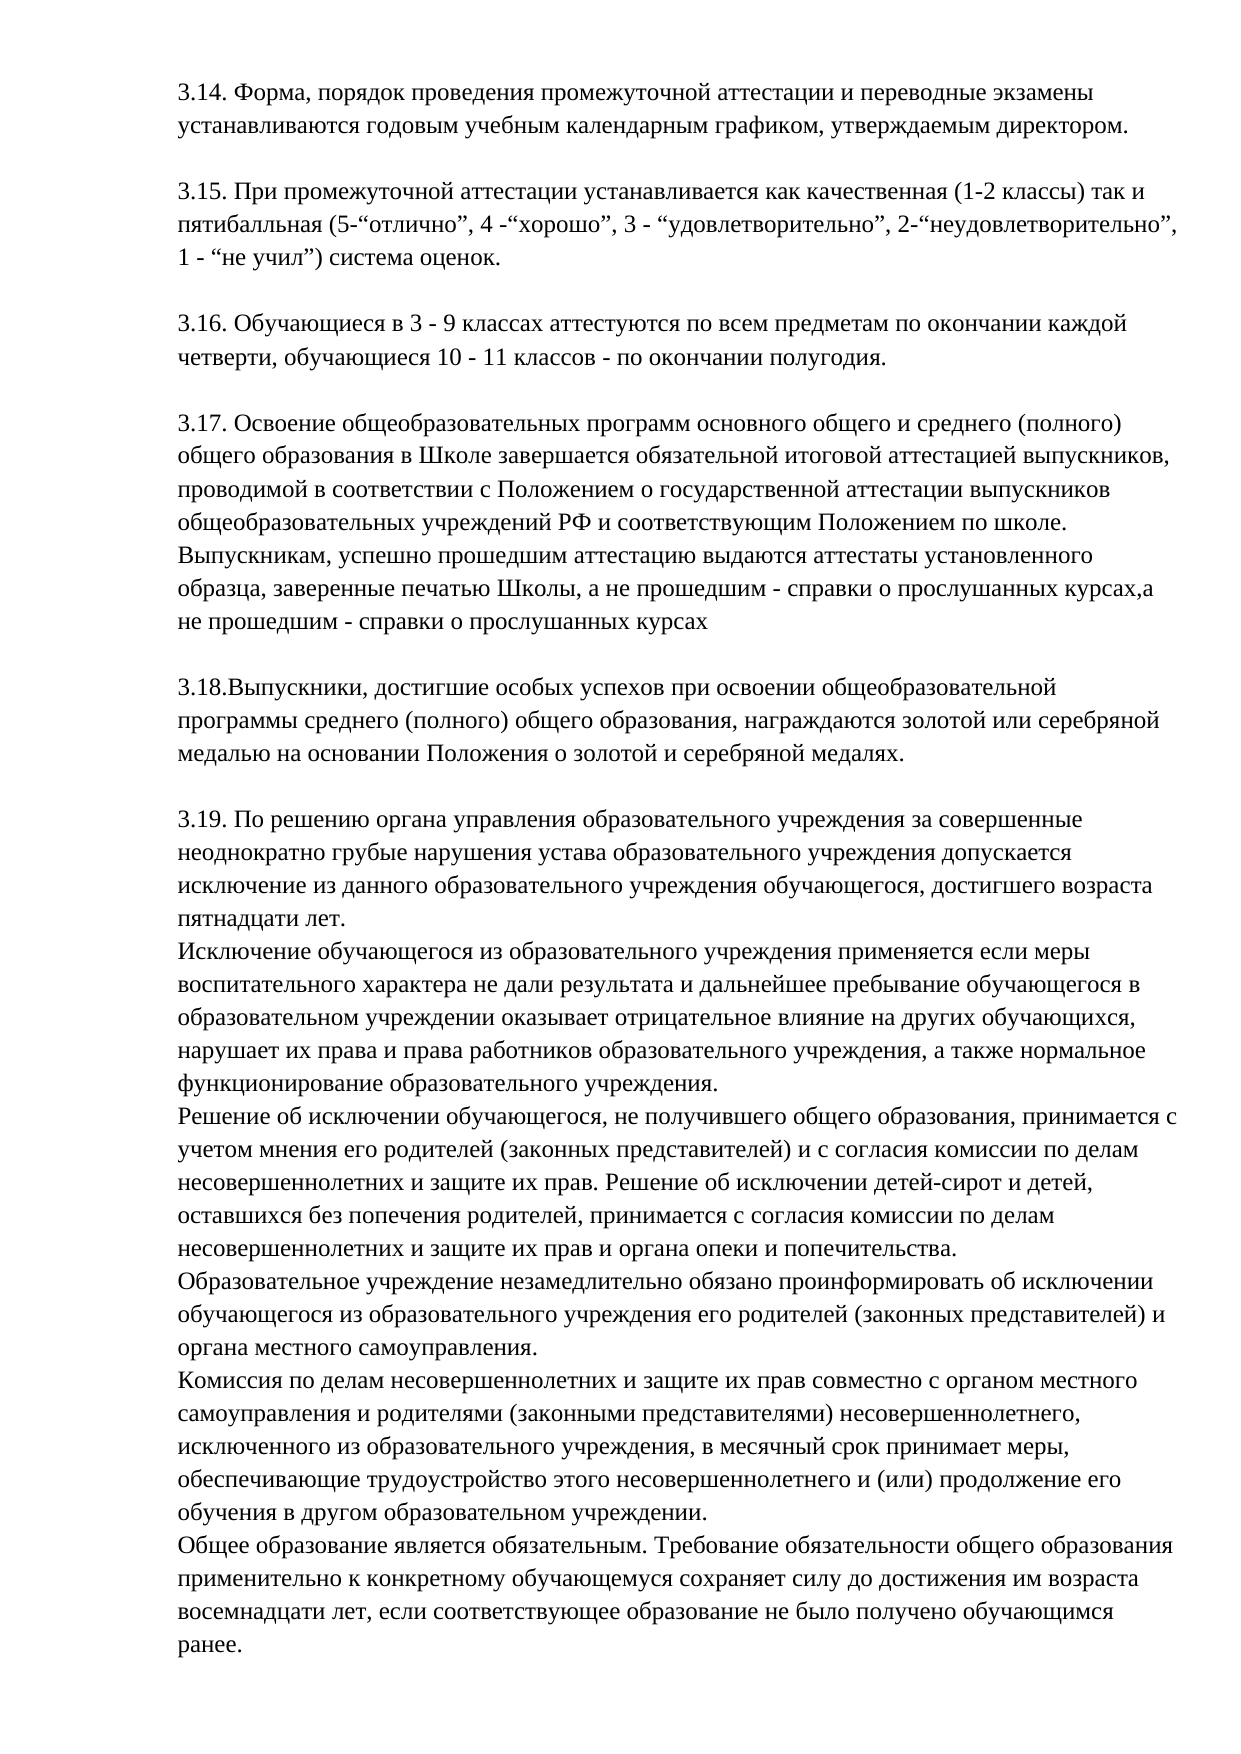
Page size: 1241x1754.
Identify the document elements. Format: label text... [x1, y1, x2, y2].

text 3.16. Обучающиеся в 3 - 9 классах аттестуются по всем предметам по окончании каждой четверти, обучающиеся 10 - 11 классов - по окончании полугодия. [177, 308, 1181, 370]
text Образовательное учреждение незамедлительно обязано проинформировать об исключении обучающегося из образовательного учреждения его родителей (законных представителей) и органа местного самоуправления. [177, 1266, 1181, 1361]
text Решение об исключении обучающегося, не получившего общего образования, принимается с учетом мнения его родителей (законных представителей) и с согласия комиссии по делам несовершеннолетних и защите их прав. Решение об исключении детей-сирот и детей, оставшихся без попечения родителей, принимается с согласия комиссии по делам несовершеннолетних и защите их прав и органа опеки и попечительства. [177, 1101, 1181, 1262]
text 3.17. Освоение общеобразовательных программ основного общего и среднего (полного) общего образования в Школе завершается обязательной итоговой аттестацией выпускников, проводимой в соответствии с Положением о государственной аттестации выпускников общеобразовательных учреждений РФ и соответствующим Положением по школе. Выпускникам, успешно прошедшим аттестацию выдаются аттестаты установленного образца, заверенные печатью Школы, а не прошедшим - справки о прослушанных курсах,а не прошедшим - справки о прослушанных курсах [177, 408, 1181, 634]
text Общее образование является обязательным. Требование обязательности общего образования применительно к конкретному обучающемуся сохраняет силу до достижения им возраста восемнадцати лет, если соответствующее образование не было получено обучающимся ранее. [177, 1530, 1181, 1658]
text 3.15. При промежуточной аттестации устанавливается как качественная (1-2 классы) так и пятибалльная (5-“отлично”, 4 -“хорошо”, 3 - “удовлетворительно”, 2-“неудовлетворительно”, 1 - “не учил”) система оценок. [177, 176, 1181, 271]
text 3.19. По решению органа управления образовательного учреждения за совершенные неоднократно грубые нарушения устава образовательного учреждения допускается исключение из данного образовательного учреждения обучающегося, достигшего возраста пятнадцати лет. Исключение обучающегося из образовательного учреждения применяется если меры воспитательного характера не дали результата и дальнейшее пребывание обучающегося в образовательном учреждении оказывает отрицательное влияние на других обучающихся, нарушает их права и права работников образовательного учреждения, а также нормальное функционирование образовательного учреждения. [177, 804, 1181, 1097]
text 3.18.Выпускники, достигшие особых успехов при освоении общеобразовательной программы среднего (полного) общего образования, награждаются золотой или серебряной медалью на основании Положения о золотой и серебряной медалях. [177, 672, 1181, 767]
text 3.14. Форма, порядок проведения промежуточной аттестации и переводные экзамены устанавливаются годовым учебным календарным графиком, утверждаемым директором. [177, 77, 1181, 139]
text Комиссия по делам несовершеннолетних и защите их прав совместно с органом местного самоуправления и родителями (законными представителями) несовершеннолетнего, исключенного из образовательного учреждения, в месячный срок принимает меры, обеспечивающие трудоустройство этого несовершеннолетнего и (или) продолжение его обучения в другом образовательном учреждении. [177, 1365, 1181, 1526]
